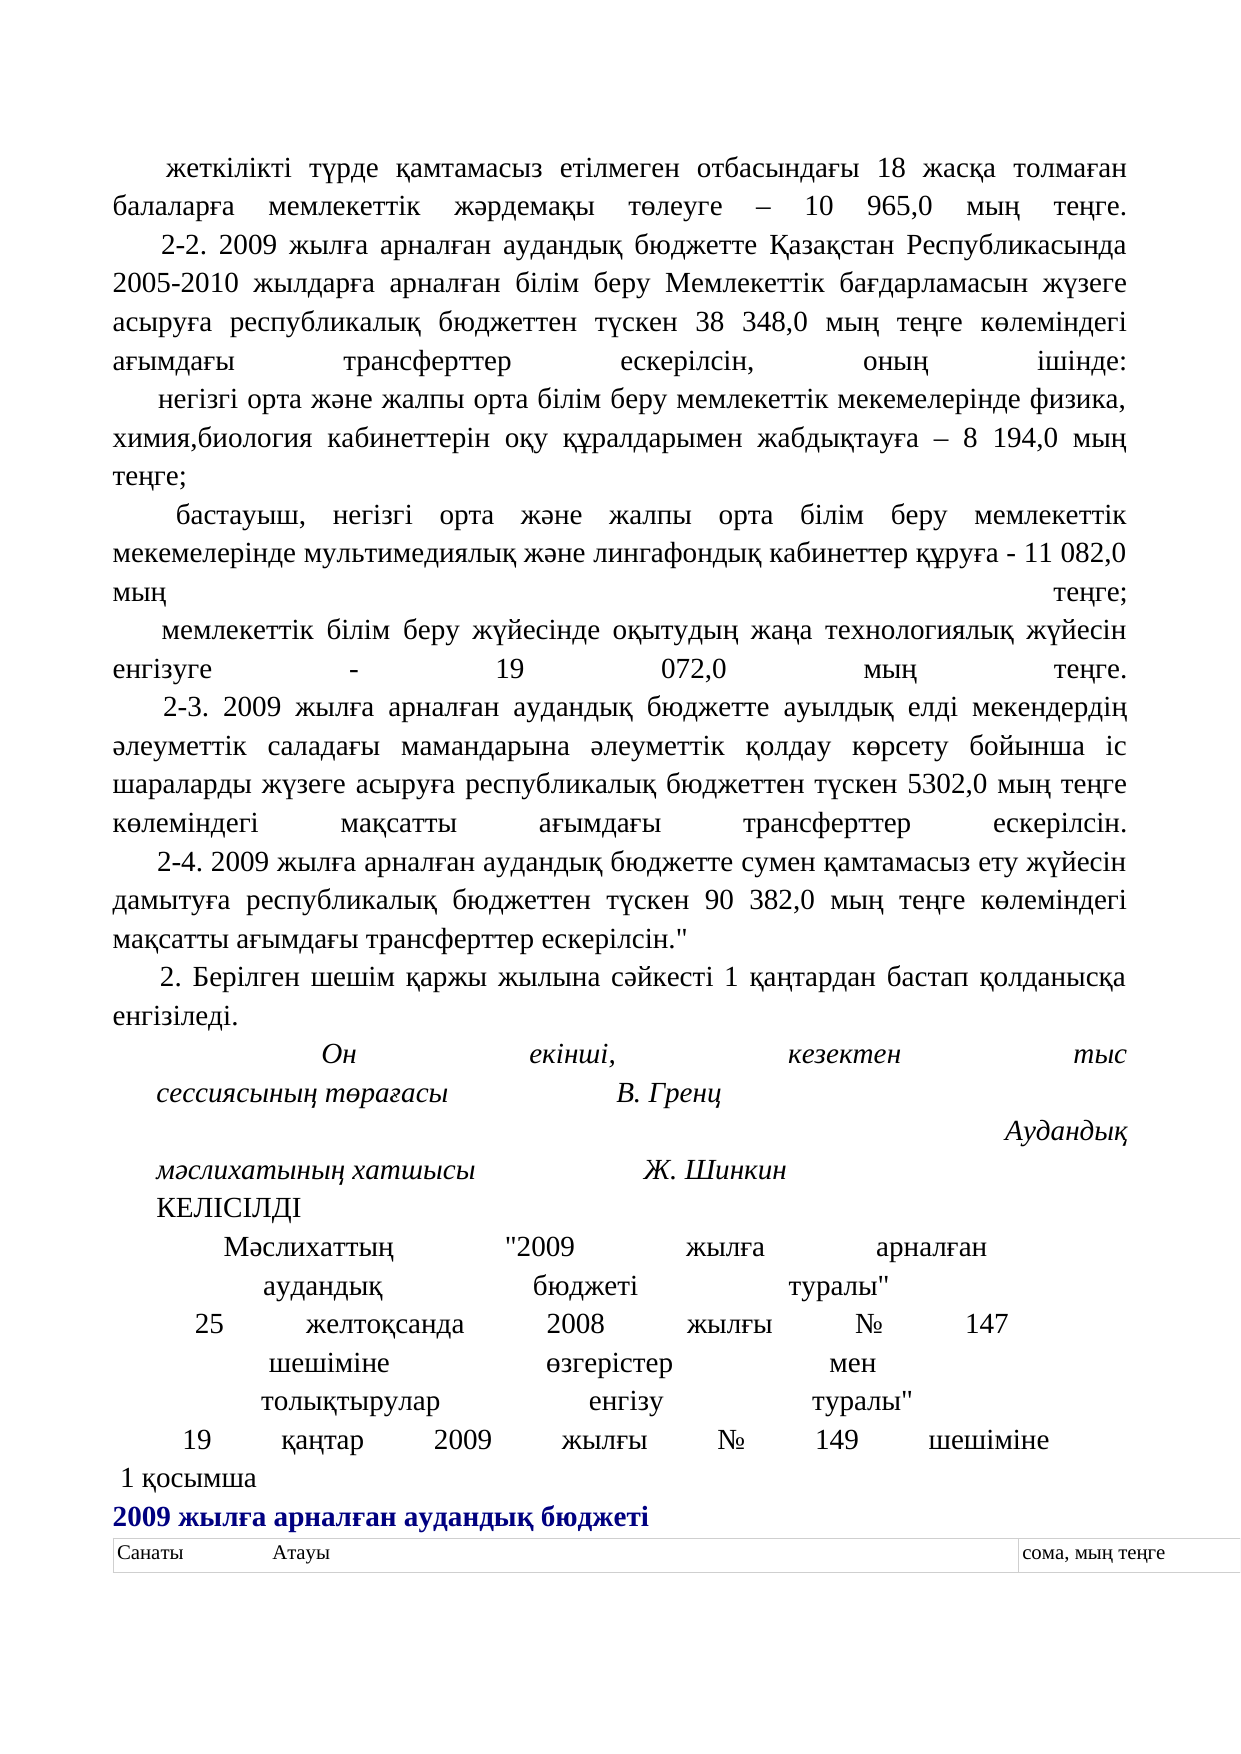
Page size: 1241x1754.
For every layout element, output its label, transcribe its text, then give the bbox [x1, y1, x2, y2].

text 2009 жылға арналған аудандық бюджеті [112, 1499, 1128, 1532]
table_header сома, мың теңге [1019, 1539, 1240, 1572]
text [112, 150, 1128, 954]
table_header Санаты Атауы [114, 1539, 1018, 1572]
text Он екінші, кезектен тыс сессиясының төрағасы В. Гренц [112, 1036, 1128, 1108]
text Аудандық мәслихатының хатшысы Ж. Шинкин [112, 1113, 1128, 1186]
text 2. Берілген шешім қаржы жылына сәйкесті 1 қаңтардан бастап қолданысқа енгізіледі. [112, 959, 1128, 1031]
text КЕЛІСІЛДІ [112, 1191, 1128, 1224]
text Мәслихаттың "2009 жылға арналған аудандық бюджеті туралы" 25 желтоқсанда 2008 жылғы № 147 шешіміне өзгерістер мен толықтырулар енгізу туралы" 19 қаңтар 2009 жылғы № 149 шешіміне 1 қосымша [112, 1229, 1128, 1494]
